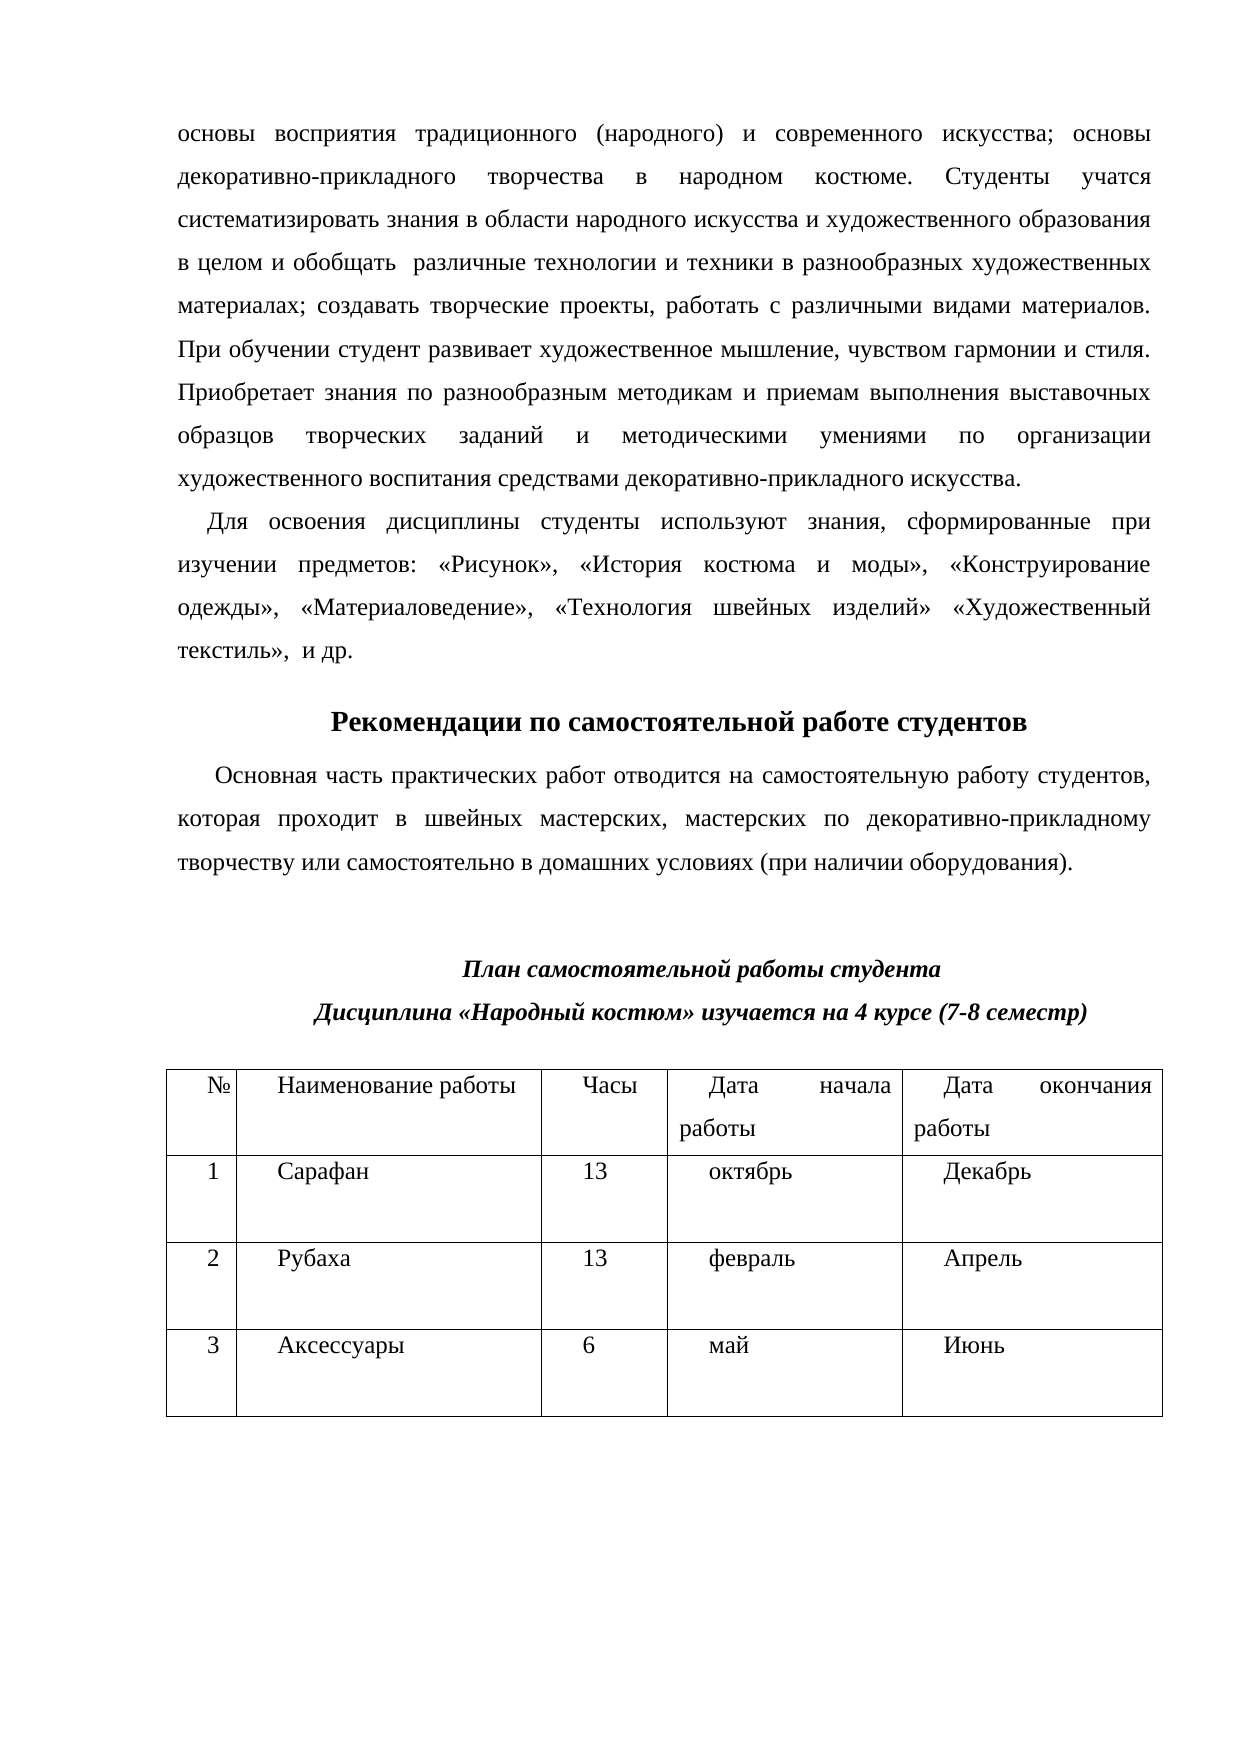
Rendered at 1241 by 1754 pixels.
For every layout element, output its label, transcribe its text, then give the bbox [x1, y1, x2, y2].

table_cell Июнь [903, 1330, 1162, 1416]
table_cell Рубаха [237, 1243, 541, 1329]
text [177, 118, 1152, 492]
table_cell 1 [167, 1156, 236, 1242]
table_header Дата окончания работы [903, 1070, 1162, 1155]
text Для освоения дисциплины студенты используют знания, сформированные при изучении предметов: «Рисунок», «История костюма и моды», «Конструирование одежды», «Материаловедение», «Технология швейных изделий» «Художественный текстиль», и др. [177, 506, 1152, 664]
table_cell 6 [542, 1330, 667, 1416]
table_cell Аксессуары [237, 1330, 541, 1416]
table_cell 2 [167, 1243, 236, 1329]
text План самостоятельной работы студента [222, 954, 1152, 982]
table_cell 13 [542, 1156, 667, 1242]
table_header Часы [542, 1070, 667, 1155]
table_cell Декабрь [903, 1156, 1162, 1242]
subtitle Рекомендации по самостоятельной работе студентов [177, 704, 1152, 737]
table_cell Апрель [903, 1243, 1162, 1329]
table_cell октябрь [668, 1156, 902, 1242]
text Дисциплина «Народный костюм» изучается на 4 курсе (7-8 семестр) [222, 997, 1152, 1026]
table_cell 13 [542, 1243, 667, 1329]
table_header № [167, 1070, 236, 1155]
table_cell Сарафан [237, 1156, 541, 1242]
table_cell май [668, 1330, 902, 1416]
text Основная часть практических работ отводится на самостоятельную работу студентов, которая проходит в швейных мастерских, мастерских по декоративно-прикладному творчеству или самостоятельно в домашних условиях (при наличии оборудования). [177, 760, 1152, 875]
table_cell 3 [167, 1330, 236, 1416]
table_header Дата начала работы [668, 1070, 902, 1155]
table_header Наименование работы [237, 1070, 541, 1155]
table_cell февраль [668, 1243, 902, 1329]
